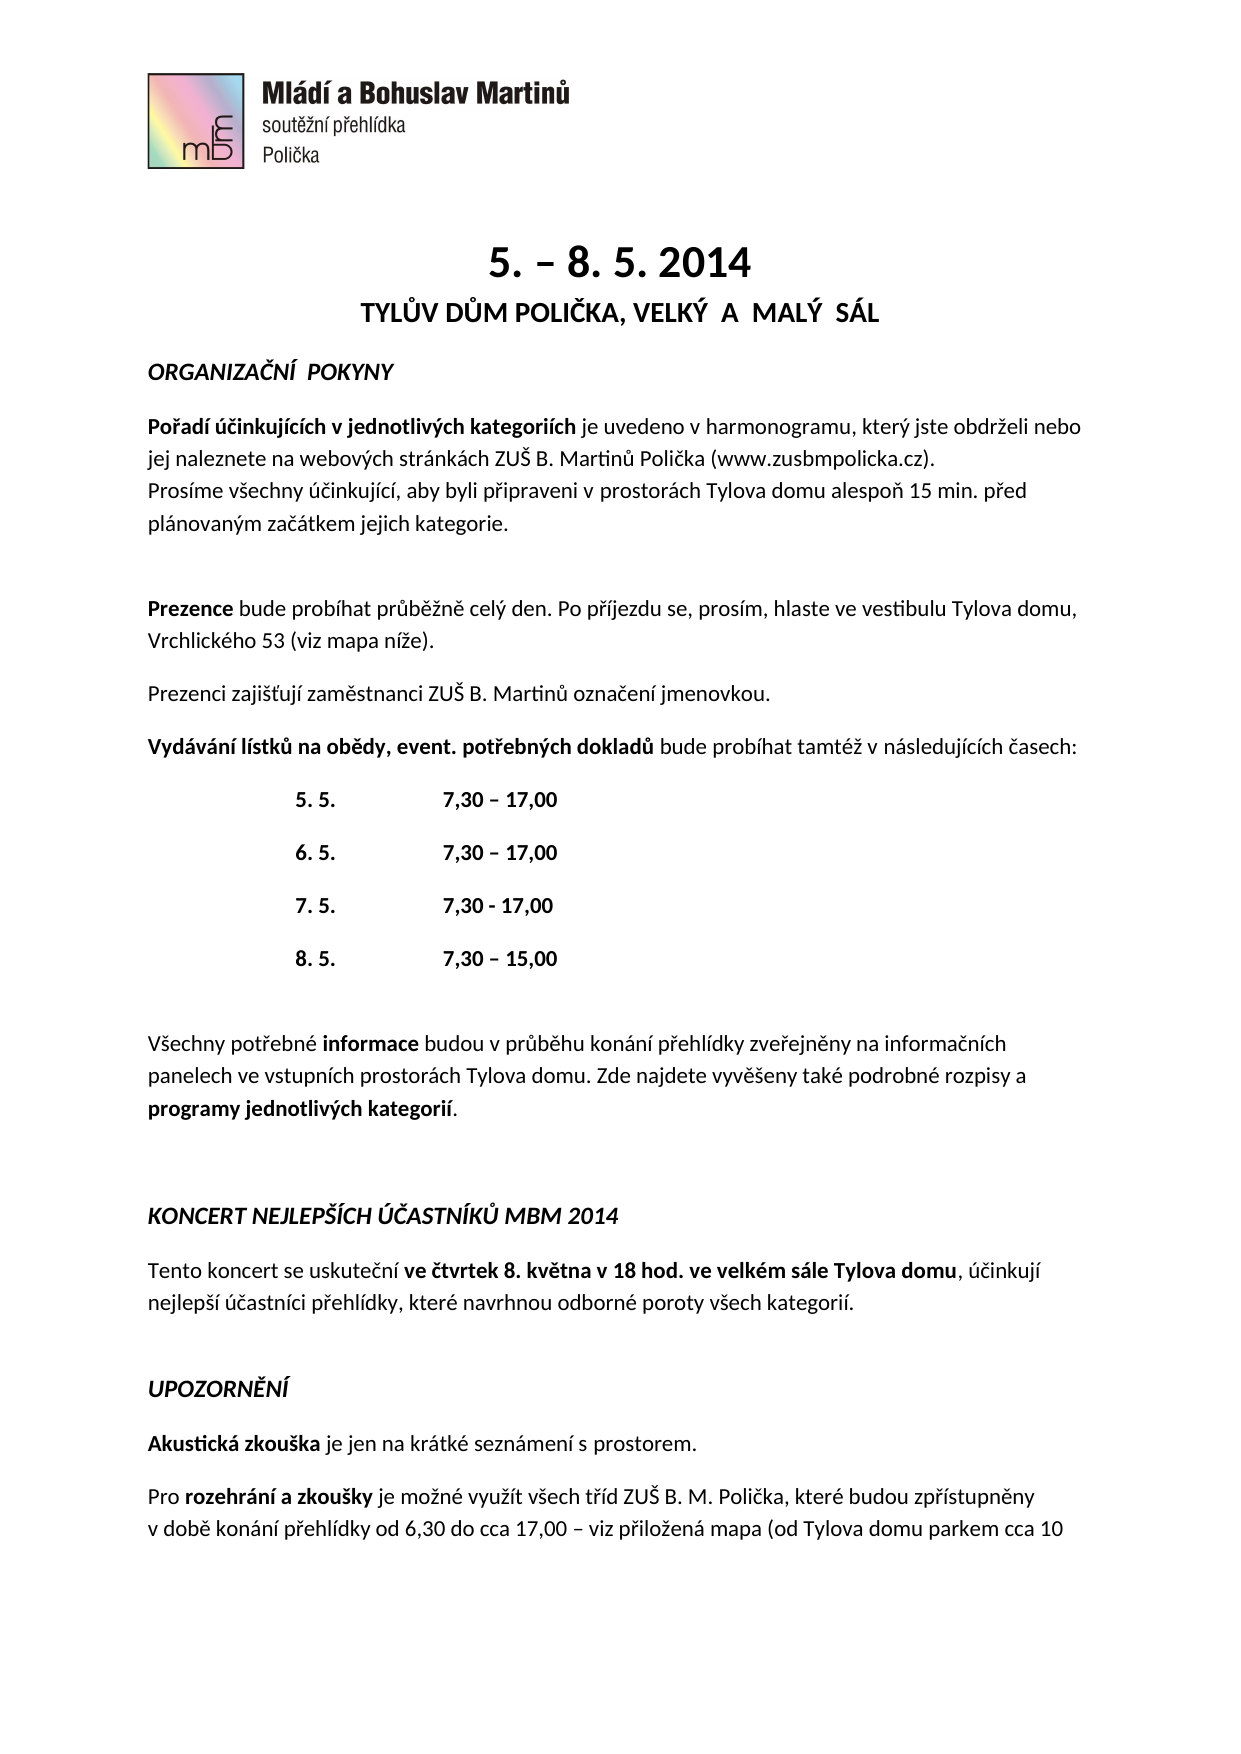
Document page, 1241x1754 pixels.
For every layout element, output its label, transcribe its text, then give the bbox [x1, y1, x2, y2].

text KONCERT NEJLEPŠÍCH ÚČASTNÍKŮ MBM 2014 [148, 1200, 1093, 1230]
text 7. 5. 7,30 - 17,00 [148, 891, 1093, 919]
text Tento koncert se uskuteční ve čtvrtek 8. května v 18 hod. ve velkém sále Tylova domu, účinkují nejlepší účastníci přehlídky, které navrhnou odborné poroty všech kategorií. [148, 1256, 1093, 1316]
text 6. 5. 7,30 – 17,00 [148, 838, 1093, 866]
text 5. – 8. 5. 2014 TYLŮV DŮM POLIČKA, VELKÝ A MALÝ SÁL [148, 169, 1093, 330]
text Všechny potřebné informace budou v průběhu konání přehlídky zveřejněny na informačních panelech ve vstupních prostorách Tylova domu. Zde najdete vyvěšeny také podrobné rozpisy a programy jednotlivých kategorií. [148, 997, 1093, 1122]
picture [147, 73, 570, 169]
text ORGANIZAČNÍ POKYNY [148, 356, 1093, 387]
text Pořadí účinkujících v jednotlivých kategoriích je uvedeno v harmonogramu, který jste obdrželi nebo jej naleznete na webových stránkách ZUŠ B. Martinů Polička (www.zusbmpolicka.cz). Prosíme všechny účinkující, aby byli připraveni v prostorách Tylova domu alespoň 15 min. před plánovaným začátkem jejich kategorie. [148, 412, 1093, 569]
text Vydávání lístků na obědy, event. potřebných dokladů bude probíhat tamtéž v následujících časech: [148, 732, 1093, 760]
text 5. 5. 7,30 – 17,00 [148, 785, 1093, 813]
text UPOZORNĚNÍ [148, 1341, 1093, 1404]
text Prezenci zajišťují zaměstnanci ZUŠ B. Martinů označení jmenovkou. [148, 679, 1093, 707]
text Prezence bude probíhat průběžně celý den. Po příjezdu se, prosím, hlaste ve vestibulu Tylova domu, Vrchlického 53 (viz mapa níže). [148, 594, 1093, 654]
text Akustická zkouška je jen na krátké seznámení s prostorem. [148, 1429, 1093, 1457]
text 8. 5. 7,30 – 15,00 [148, 944, 1093, 972]
